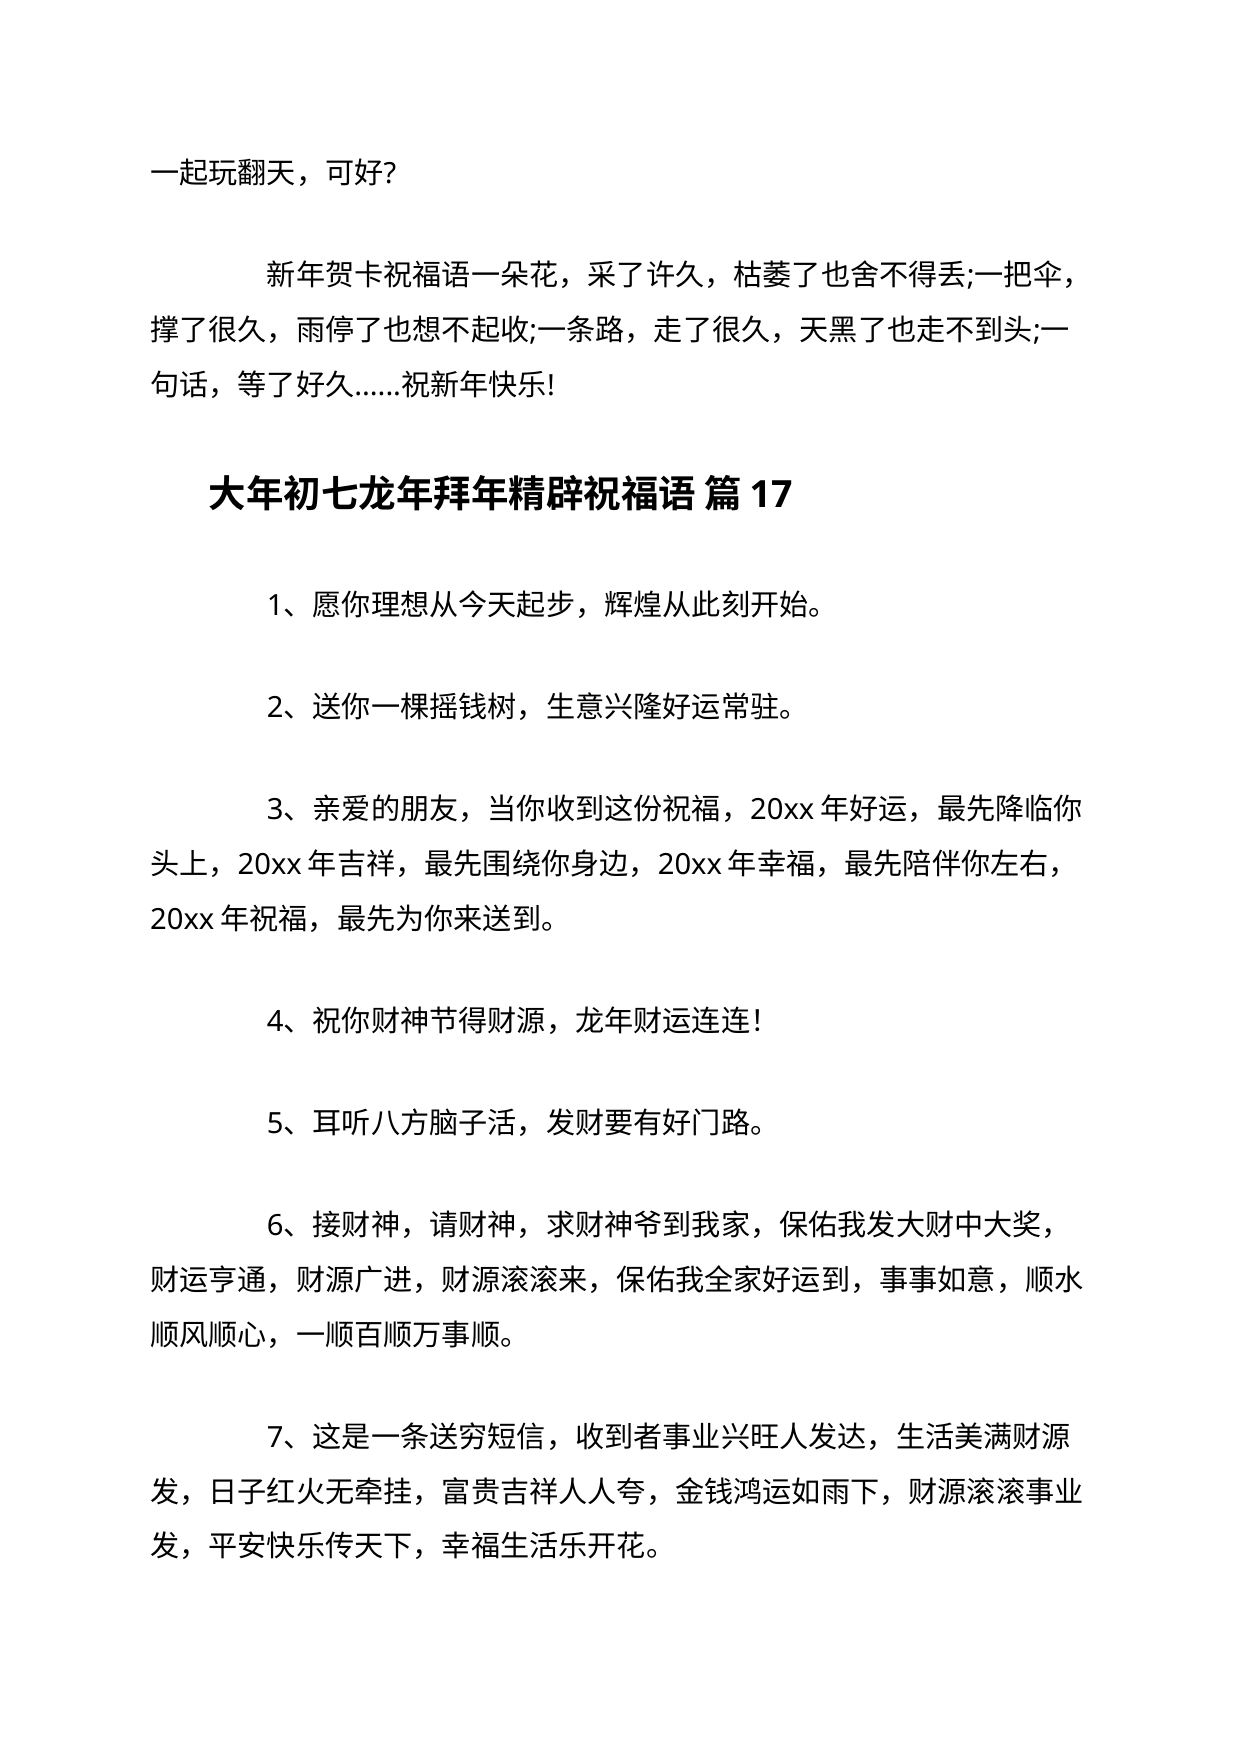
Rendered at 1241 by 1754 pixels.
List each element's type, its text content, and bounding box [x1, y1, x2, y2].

text 7、这是一条送穷短信，收到者事业兴旺人发达，生活美满财源发，日子红火无牵挂，富贵吉祥人人夸，金钱鸿运如雨下，财源滚滚事业发，平安快乐传天下，幸福生活乐开花。 [150, 1413, 1090, 1565]
text 5、耳听八方脑子活，发财要有好门路。 [150, 1099, 1090, 1142]
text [150, 150, 1090, 192]
text 6、接财神，请财神，求财神爷到我家，保佑我发大财中大奖，财运亨通，财源广进，财源滚滚来，保佑我全家好运到，事事如意，顺水顺风顺心，一顺百顺万事顺。 [150, 1201, 1090, 1354]
text 2、送你一棵摇钱树，生意兴隆好运常驻。 [150, 683, 1090, 726]
text 4、祝你财神节得财源，龙年财运连连！ [150, 997, 1090, 1040]
text 大年初七龙年拜年精辟祝福语 篇17 [150, 464, 1090, 518]
text 新年贺卡祝福语一朵花，采了许久，枯萎了也舍不得丢;一把伞，撑了很久，雨停了也想不起收;一条路，走了很久，天黑了也走不到头;一句话，等了好久......祝新年快乐! [150, 252, 1090, 404]
text 3、亲爱的朋友，当你收到这份祝福，20xx年好运，最先降临你头上，20xx年吉祥，最先围绕你身边，20xx年幸福，最先陪伴你左右，20xx年祝福，最先为你来送到。 [150, 786, 1090, 938]
text 1、愿你理想从今天起步，辉煌从此刻开始。 [150, 582, 1090, 624]
